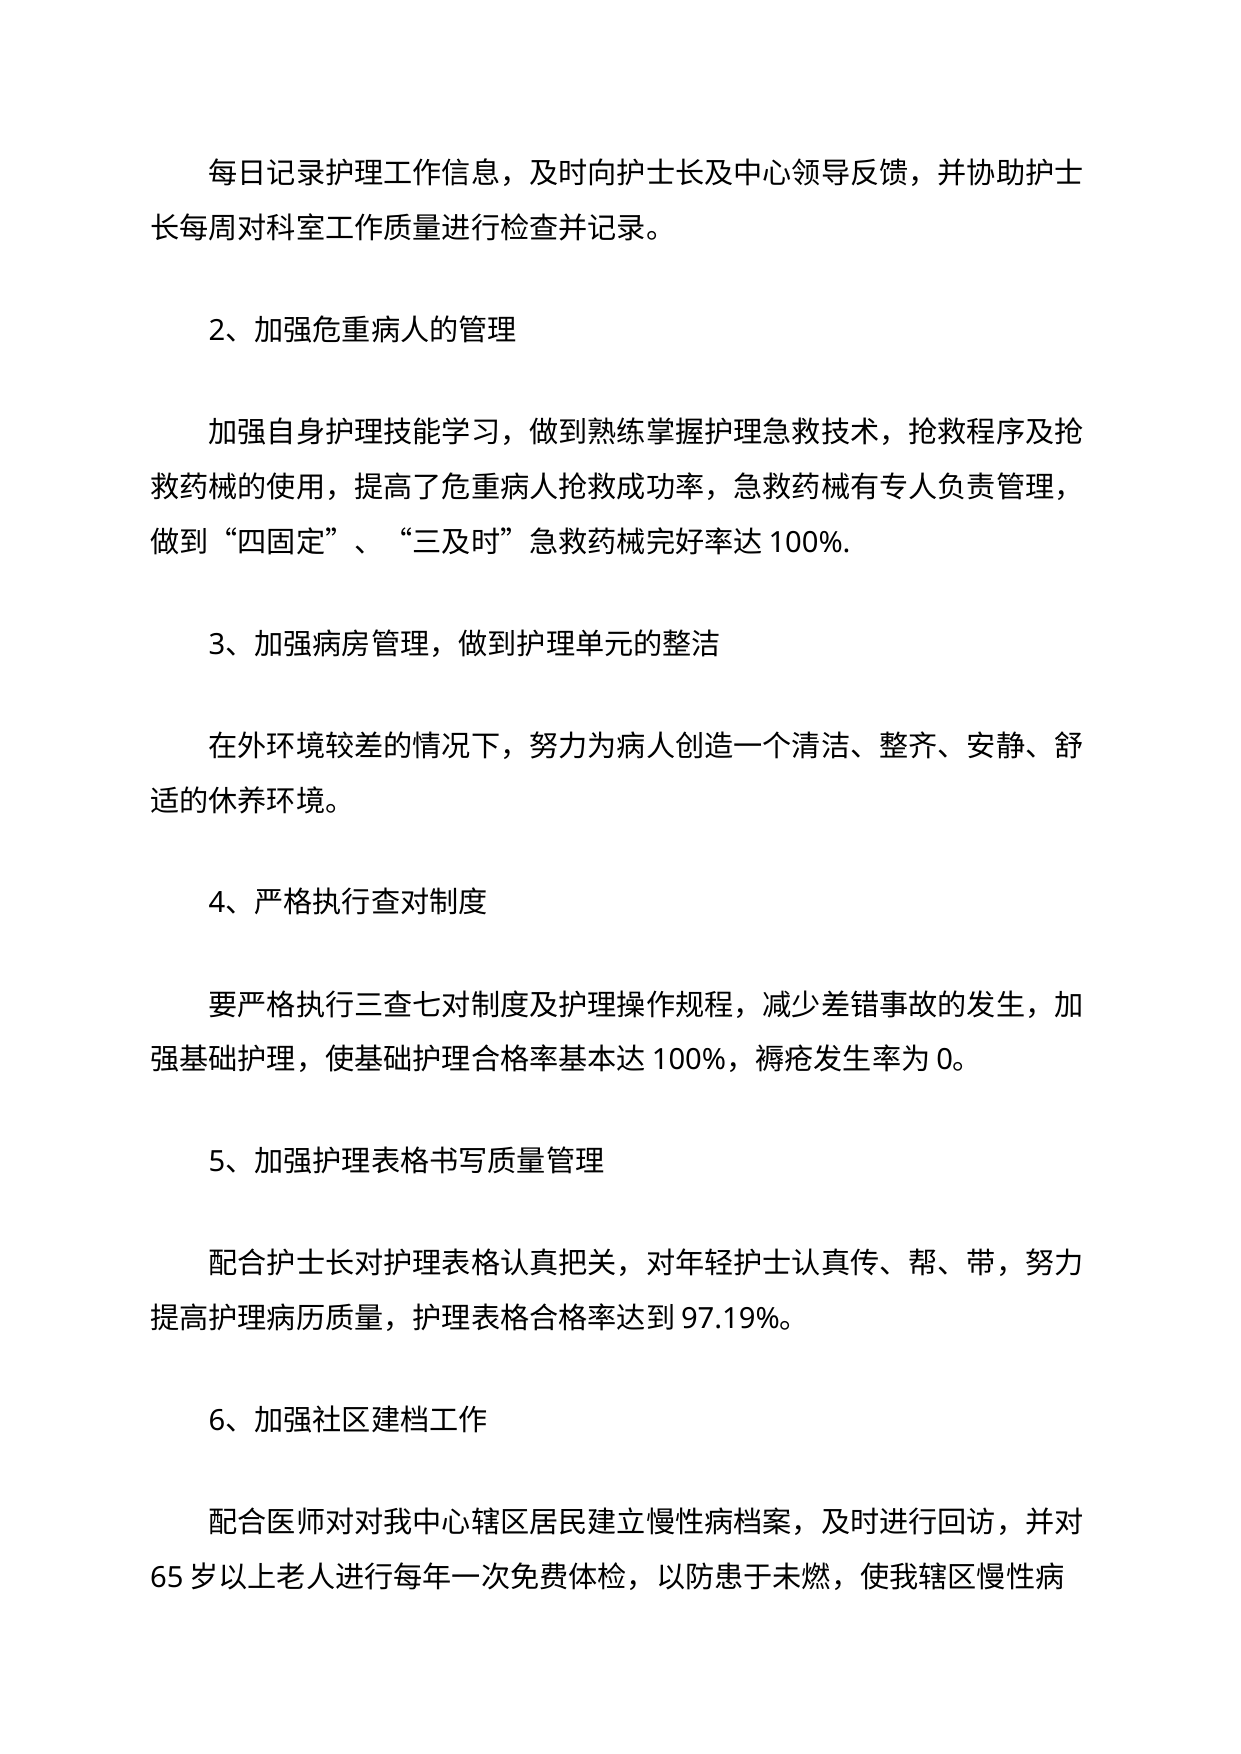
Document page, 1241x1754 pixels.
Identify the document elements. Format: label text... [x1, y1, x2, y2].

text 配合护士长对护理表格认真把关，对年轻护士认真传、帮、带，努力提高护理病历质量，护理表格合格率达到97.19%。 [150, 1240, 1090, 1337]
text 在外环境较差的情况下，努力为病人创造一个清洁、整齐、安静、舒适的休养环境。 [150, 722, 1090, 819]
text 要严格执行三查七对制度及护理操作规程，减少差错事故的发生，加强基础护理，使基础护理合格率基本达100%，褥疮发生率为0。 [150, 981, 1090, 1078]
text 3、加强病房管理，做到护理单元的整洁 [150, 620, 1090, 663]
text 2、加强危重病人的管理 [150, 307, 1090, 349]
text 每日记录护理工作信息，及时向护士长及中心领导反馈，并协助护士长每周对科室工作质量进行检查并记录。 [150, 150, 1090, 247]
text 6、加强社区建档工作 [150, 1397, 1090, 1439]
text 加强自身护理技能学习，做到熟练掌握护理急救技术，抢救程序及抢救药械的使用，提高了危重病人抢救成功率，急救药械有专人负责管理，做到“四固定”、“三及时”急救药械完好率达100%. [150, 409, 1090, 561]
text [150, 1499, 1090, 1596]
text 5、加强护理表格书写质量管理 [150, 1138, 1090, 1180]
text 4、严格执行查对制度 [150, 879, 1090, 921]
